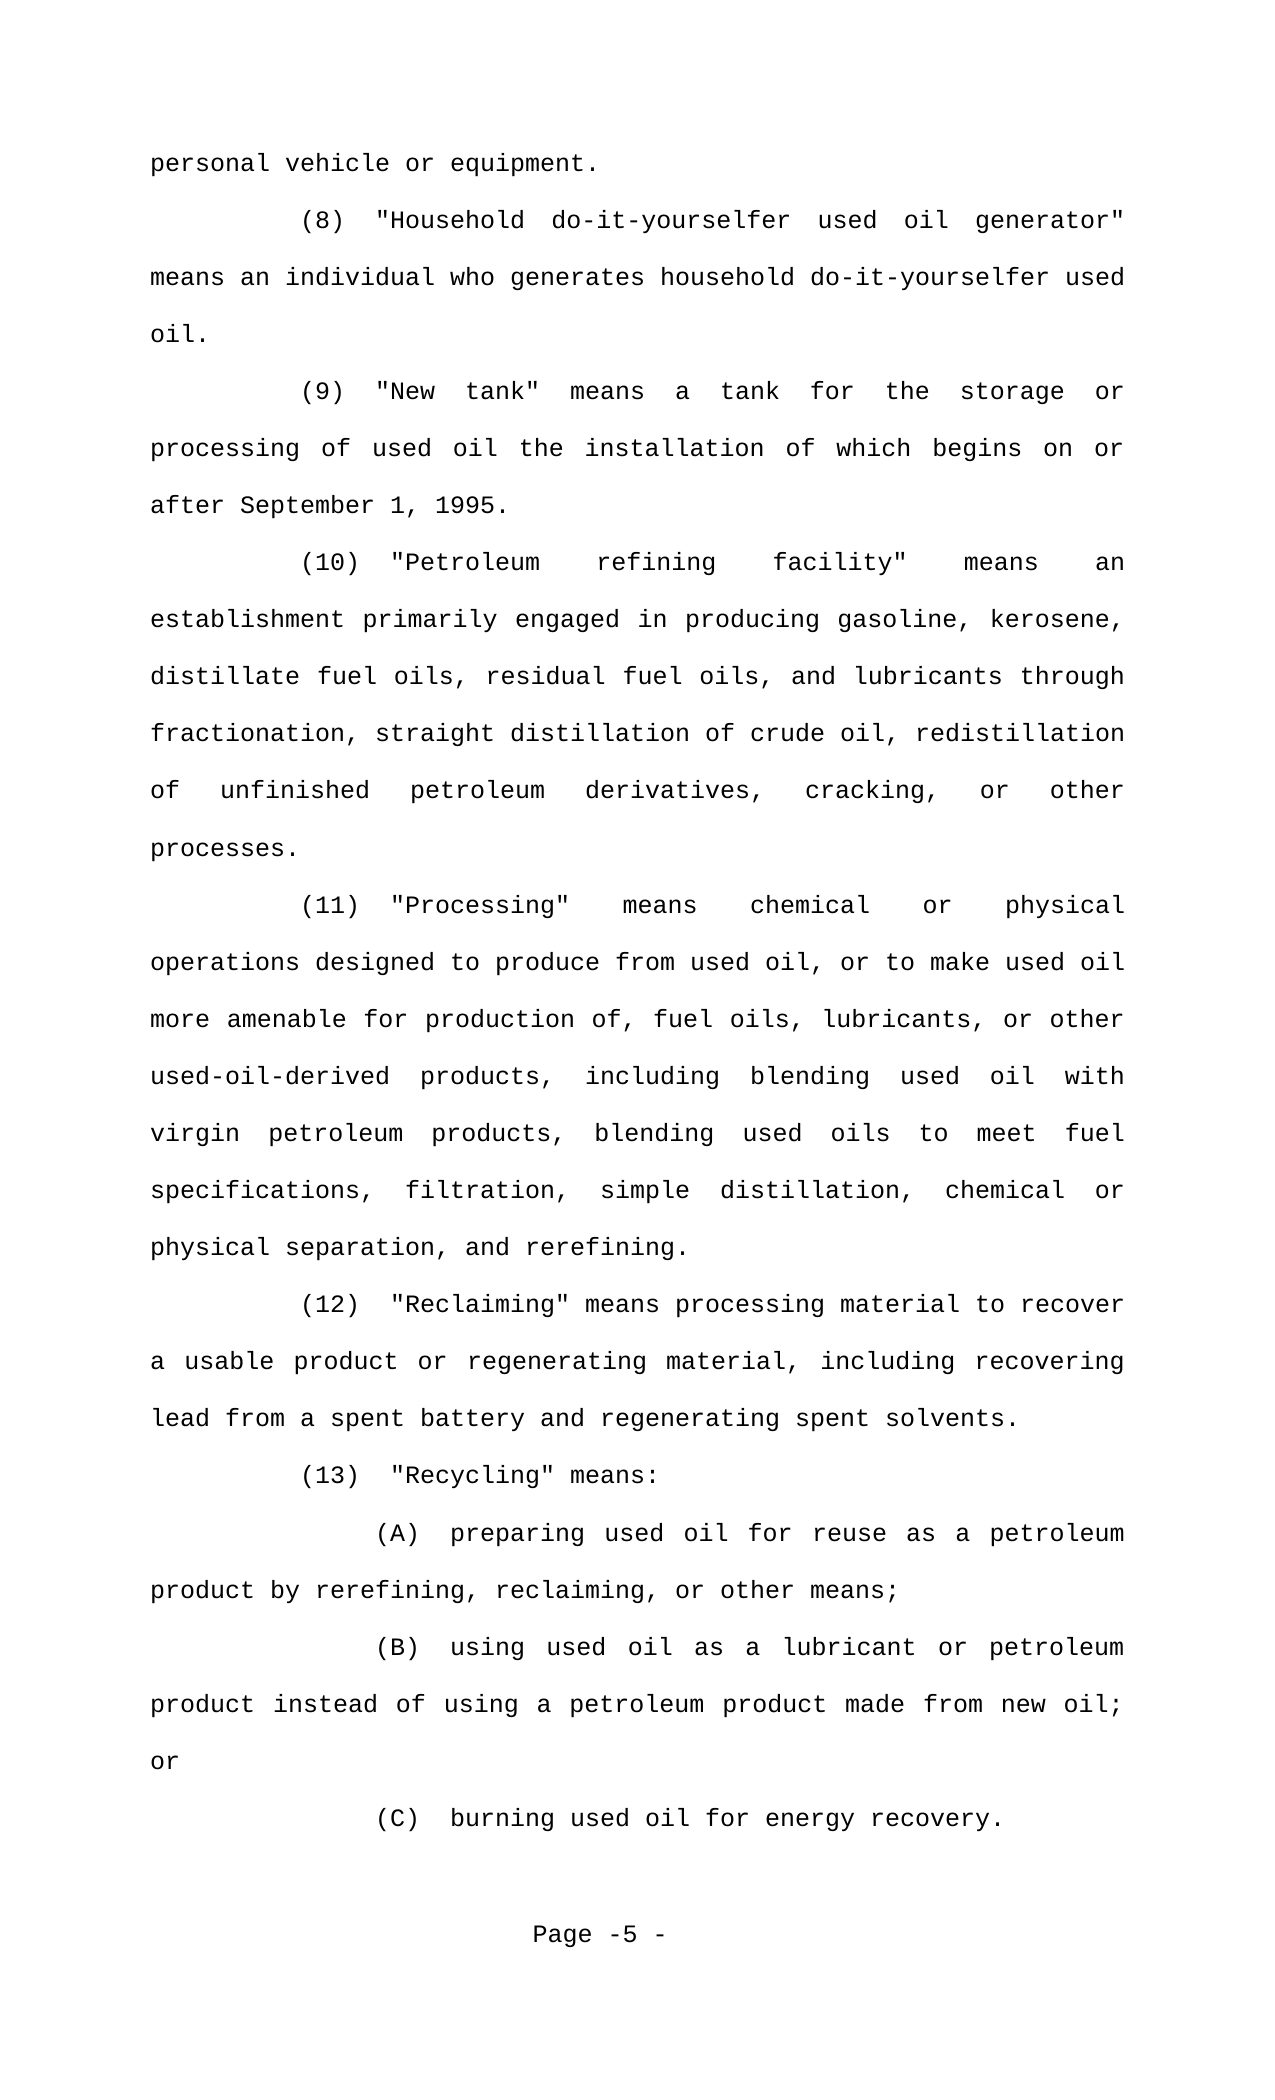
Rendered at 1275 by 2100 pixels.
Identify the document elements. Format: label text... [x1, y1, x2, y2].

text (A) preparing used oil for reuse as a petroleum product by rerefining, reclaiming, or other means; [150, 1520, 1125, 1606]
text (C) burning used oil for energy recovery. [150, 1805, 1125, 1834]
text (13) "Recycling" means: [150, 1463, 1125, 1491]
text (10) "Petroleum refining facility" means an establishment primarily engaged in producing gasoline, kerosene, distillate fuel oils, residual fuel oils, and lubricants through fractionation, straight distillation of crude oil, redistillation of unfinished petroleum derivatives, cracking, or other processes. [150, 549, 1125, 863]
text (B) using used oil as a lubricant or petroleum product instead of using a petroleum product made from new oil; or [150, 1634, 1125, 1777]
text (9) "New tank" means a tank for the storage or processing of used oil the installation of which begins on or after September 1, 1995. [150, 378, 1125, 521]
text (8) "Household do-it-yourselfer used oil generator" means an individual who generates household do-it-yourselfer used oil. [150, 207, 1125, 350]
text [150, 150, 1125, 178]
text (12) "Reclaiming" means processing material to recover a usable product or regenerating material, including recovering lead from a spent battery and regenerating spent solvents. [150, 1292, 1125, 1434]
text (11) "Processing" means chemical or physical operations designed to produce from used oil, or to make used oil more amenable for production of, fuel oils, lubricants, or other used-oil-derived products, including blending used oil with virgin petroleum products, blending used oils to meet fuel specifications, filtration, simple distillation, chemical or physical separation, and rerefining. [150, 892, 1125, 1263]
